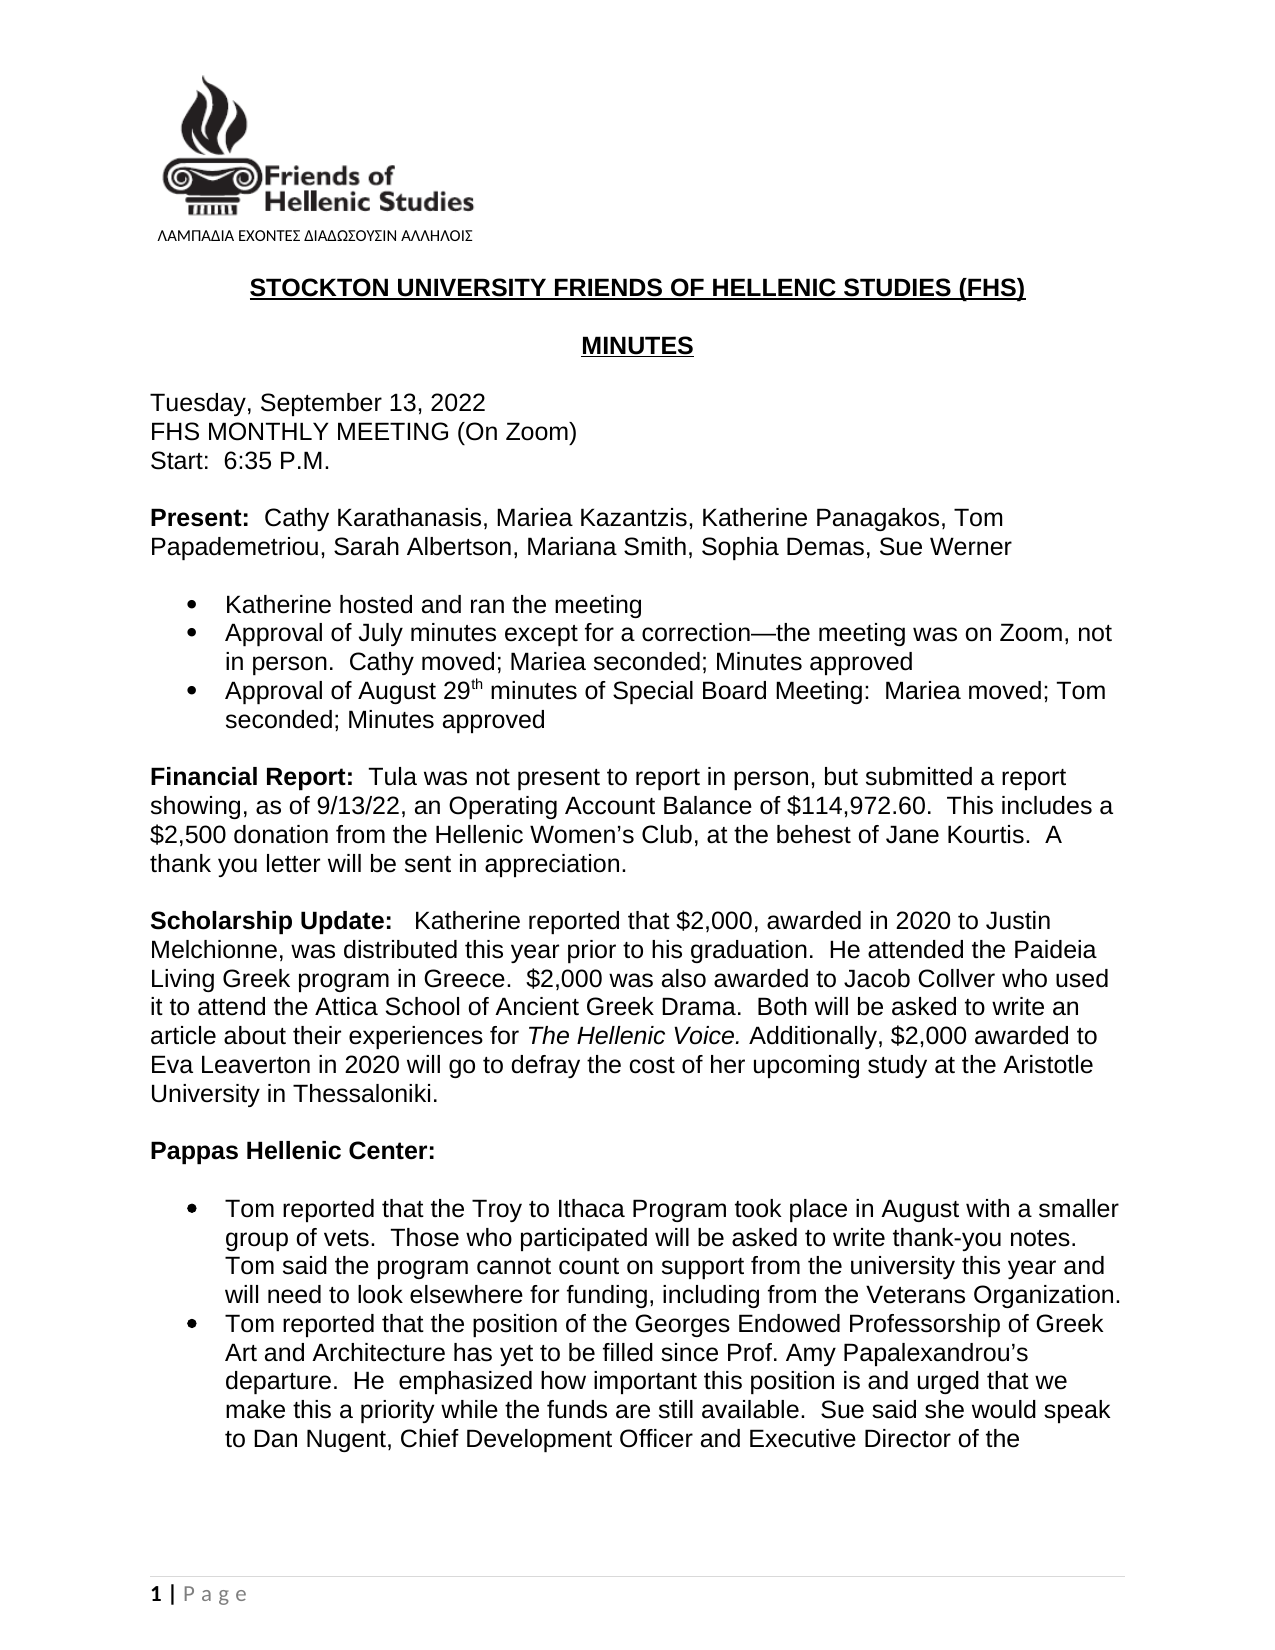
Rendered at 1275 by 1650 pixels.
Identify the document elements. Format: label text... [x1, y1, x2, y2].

text ΛΑΜΠΑΔΙΑ ΕΧΟΝΤΕΣ ΔΙΑΔΩΣΟΥΣΙΝ ΑΛΛΗΛΟΙΣ [150, 225, 1125, 245]
list Tom reported that the Troy to Ithaca Program took place in August with a smaller group of vets. Those who participated will be asked to write thank-you notes. Tom said the program cannot count on support from the university this year and will need to look elsewhere for funding, including from the Veterans Organization. [187, 1194, 1125, 1309]
text Pappas Hellenic Center: [150, 1136, 1125, 1165]
text MINUTES [150, 331, 1125, 359]
text Financial Report: Tula was not present to report in person, but submitted a report showing, as of 9/13/22, an Operating Account Balance of $114,972.60. This includes a $2,500 donation from the Hellenic Women’s Club, at the behest of Jane Kourtis. A thank you letter will be sent in appreciation. [150, 762, 1125, 877]
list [187, 1309, 1125, 1453]
text STOCKTON UNIVERSITY FRIENDS OF HELLENIC STUDIES (FHS) [150, 273, 1125, 302]
list Approval of August 29th minutes of Special Board Meeting: Mariea moved; Tom seconded; Minutes approved [187, 676, 1125, 734]
text Tuesday, September 13, 2022 [150, 388, 1125, 417]
text Start: 6:35 P.M. [150, 446, 1125, 474]
list Approval of July minutes except for a correction—the meeting was on Zoom, not in person. Cathy moved; Mariea seconded; Minutes approved [187, 618, 1125, 676]
text FHS MONTHLY MEETING (On Zoom) [150, 417, 1125, 446]
list Katherine hosted and ran the meeting [187, 589, 1125, 618]
text Scholarship Update: Katherine reported that $2,000, awarded in 2020 to Justin Melchionne, was distributed this year prior to his graduation. He attended the Paideia Living Greek program in Greece. $2,000 was also awarded to Jacob Collver who used it to attend the Attica School of Ancient Greek Drama. Both will be asked to write an article about their experiences for The Hellenic Voice. Additionally, $2,000 awarded to Eva Leaverton in 2020 will go to defray the cost of her upcoming study at the Aristotle University in Thessaloniki. [150, 906, 1125, 1107]
text Present: Cathy Karathanasis, Mariea Kazantzis, Katherine Panagakos, Tom Papademetriou, Sarah Albertson, Mariana Smith, Sophia Demas, Sue Werner [150, 503, 1125, 561]
